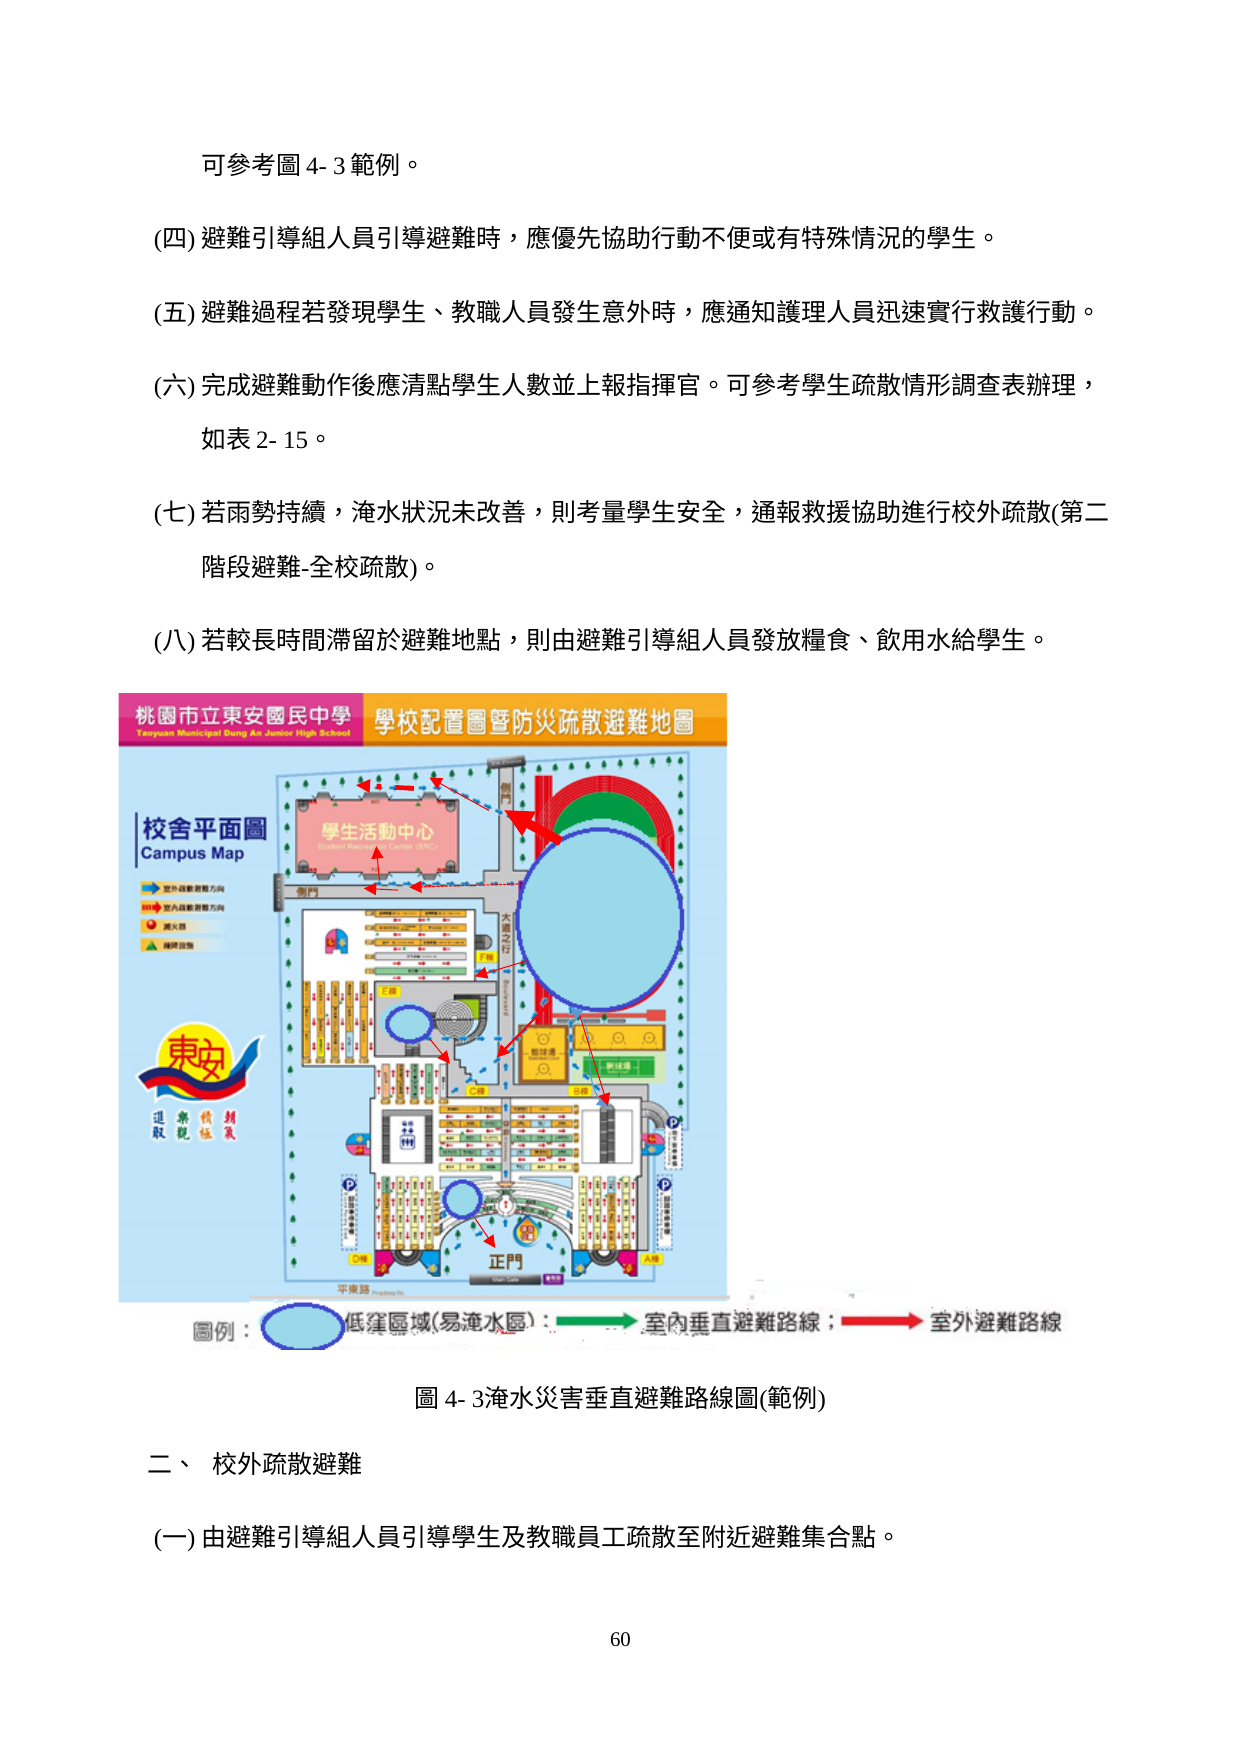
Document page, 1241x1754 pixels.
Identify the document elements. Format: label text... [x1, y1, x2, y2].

subtitle 校外疏散避難 [148, 1444, 1122, 1480]
subtitle 若雨勢持續，淹水狀況未改善，則考量學生安全，通報救援協助進行校外疏散(第二階段避難-全校疏散)。 [153, 493, 1122, 583]
subtitle 由避難引導組人員引導學生及教職員工疏散至附近避難集合點。 [153, 1517, 1122, 1553]
subtitle 避難過程若發現學生、教職人員發生意外時，應通知護理人員迅速實行救護行動。 [153, 292, 1122, 328]
text 圖4- 3淹水災害垂直避難路線圖(範例) [118, 1379, 1122, 1415]
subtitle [153, 146, 1122, 182]
subtitle 避難引導組人員引導避難時，應優先協助行動不便或有特殊情況的學生。 [153, 219, 1122, 255]
subtitle 完成避難動作後應清點學生人數並上報指揮官。可參考學生疏散情形調查表辦理，如表2- 15。 [153, 365, 1122, 456]
subtitle 若較長時間滯留於避難地點，則由避難引導組人員發放糧食、飲用水給學生。 [153, 620, 1122, 656]
picture [118, 693, 1122, 1350]
